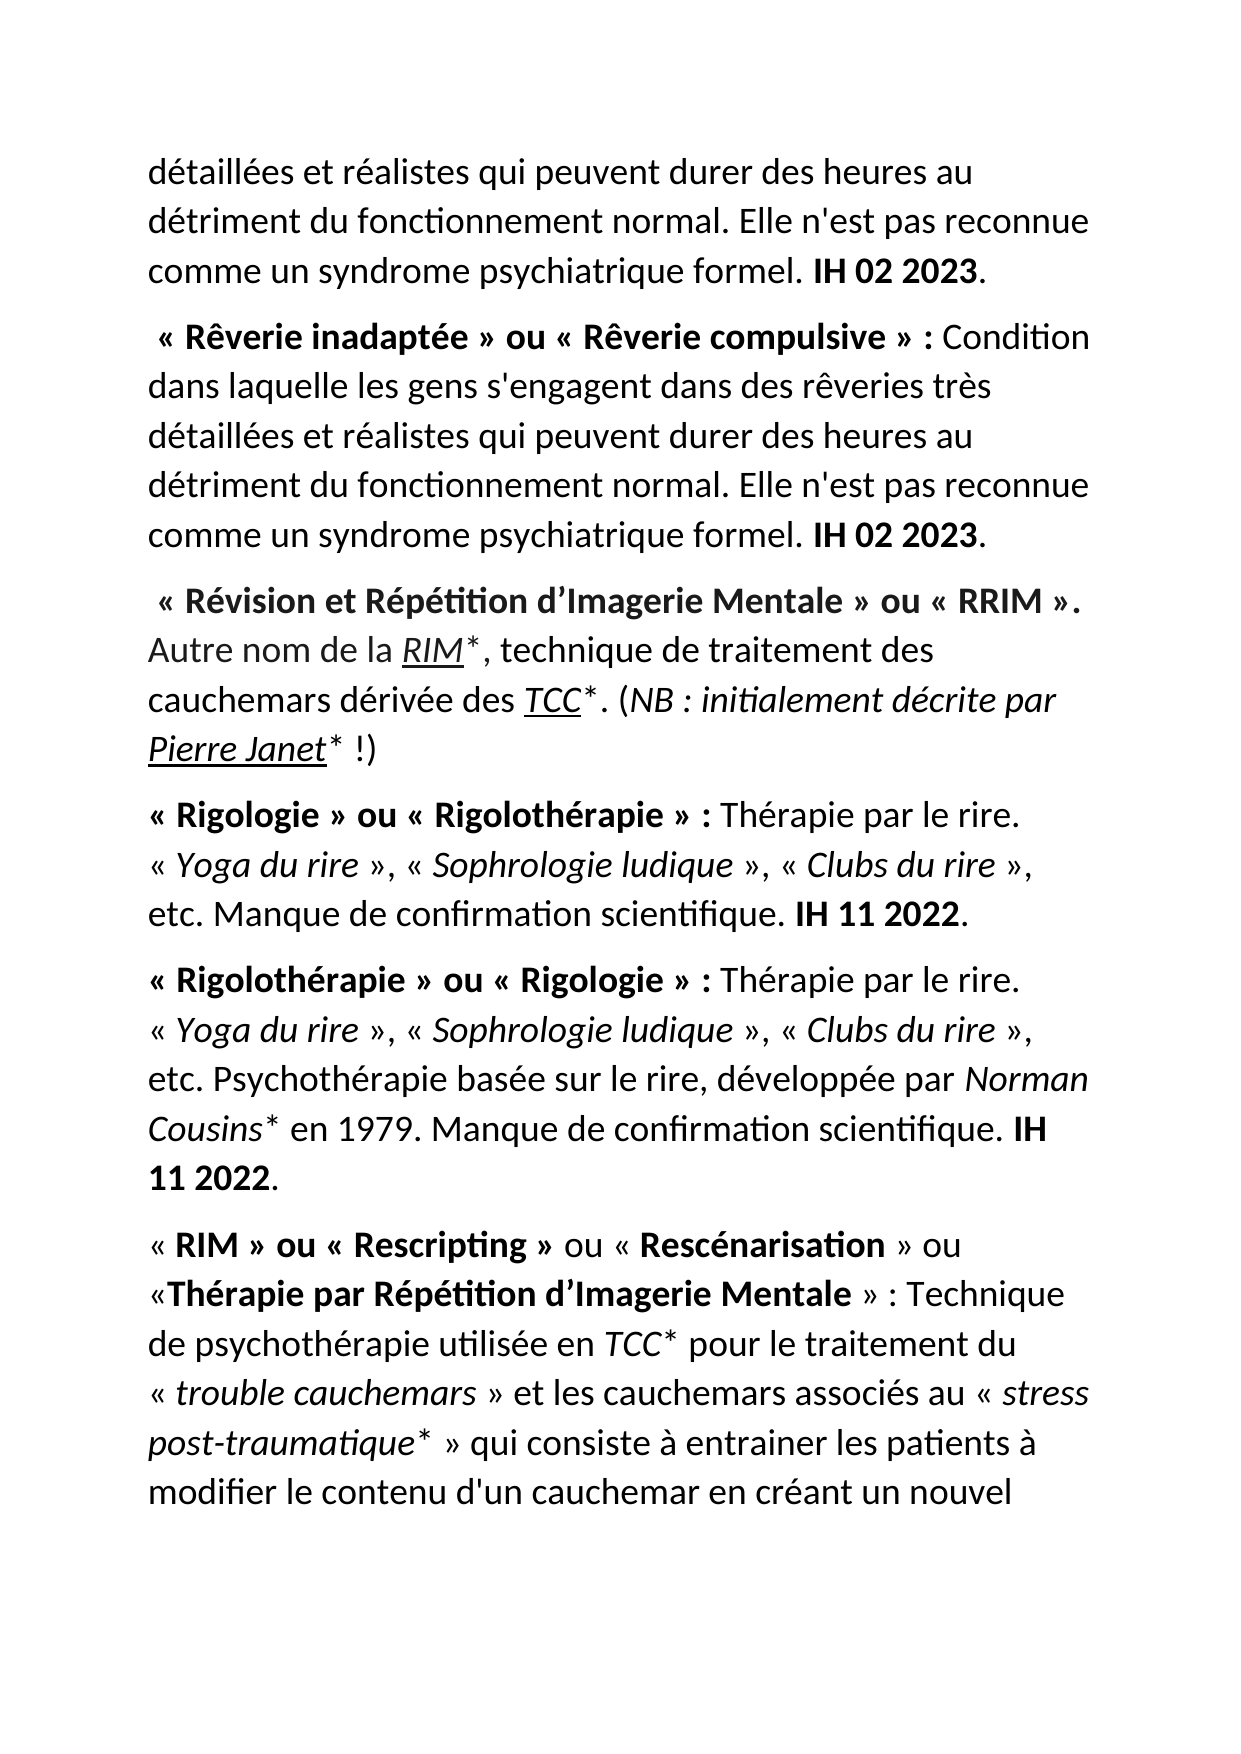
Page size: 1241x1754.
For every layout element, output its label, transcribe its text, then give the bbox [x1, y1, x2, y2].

text « Rigolothérapie » ou « Rigologie » : Thérapie par le rire. « Yoga du rire », « Sophrologie ludique », « Clubs du rire », etc. Psychothérapie basée sur le rire, développée par Norman Cousins* en 1979. Manque de confirmation scientifique. IH 11 2022. [148, 956, 1093, 1200]
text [148, 148, 1093, 292]
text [148, 1221, 1093, 1514]
text « Révision et Répétition d’Imagerie Mentale » ou « RRIM ». Autre nom de la RIM*, technique de traitement des cauchemars dérivée des TCC*. (NB : initialement décrite par Pierre Janet* !) [148, 577, 1093, 771]
text « Rigologie » ou « Rigolothérapie » : Thérapie par le rire. « Yoga du rire », « Sophrologie ludique », « Clubs du rire », etc. Manque de confirmation scientifique. IH 11 2022. [148, 791, 1093, 936]
text « Rêverie inadaptée » ou « Rêverie compulsive » : Condition dans laquelle les gens s'engagent dans des rêveries très détaillées et réalistes qui peuvent durer des heures au détriment du fonctionnement normal. Elle n'est pas reconnue comme un syndrome psychiatrique formel. IH 02 2023. [148, 313, 1093, 556]
